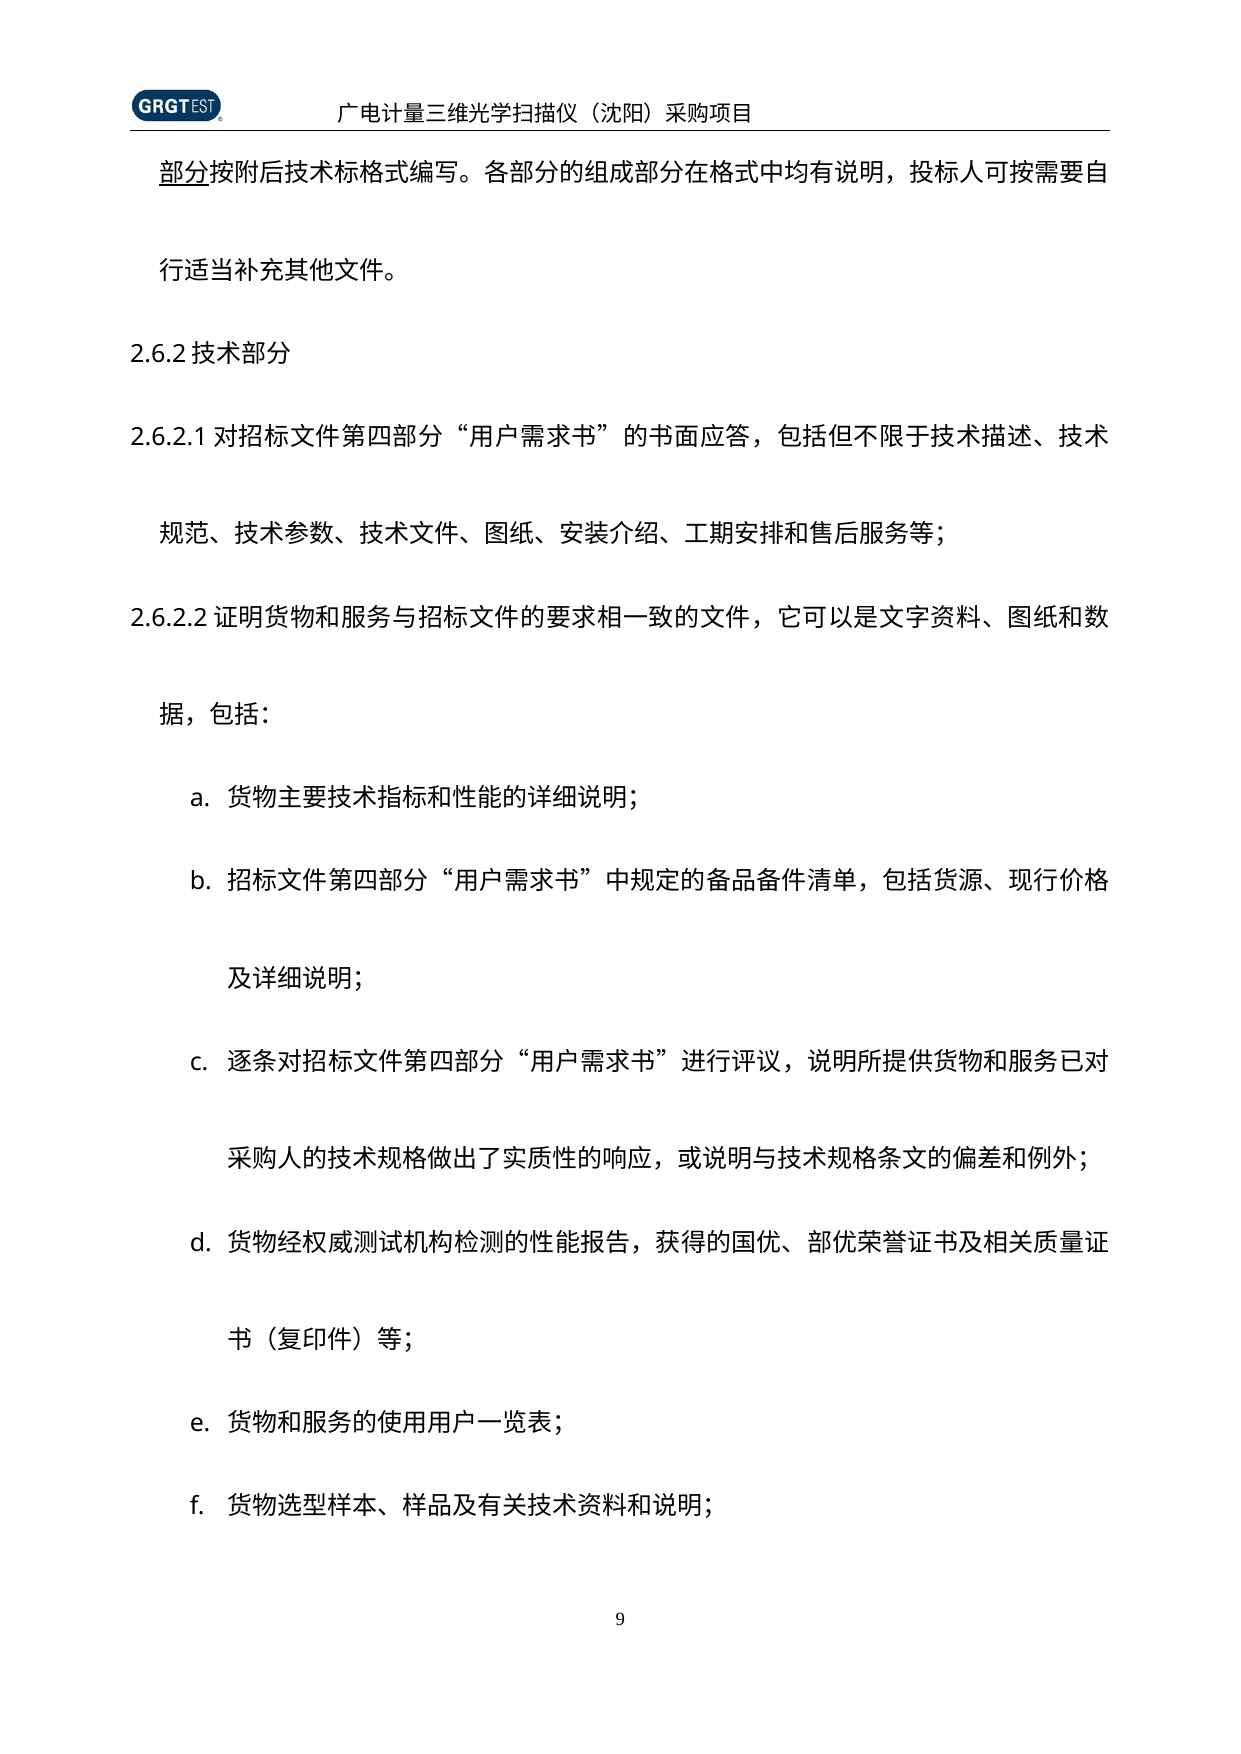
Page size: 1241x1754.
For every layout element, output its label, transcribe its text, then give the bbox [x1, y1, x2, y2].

list 招标文件第四部分“用户需求书”中规定的备品备件清单，包括货源、现行价格及详细说明； [189, 846, 1110, 1009]
list 货物和服务的使用用户一览表； [189, 1388, 1110, 1453]
text 2.6.2.2证明货物和服务与招标文件的要求相一致的文件，它可以是文字资料、图纸和数据，包括： [130, 583, 1110, 745]
text 2.6.2技术部分 [130, 319, 1110, 384]
list 货物经权威测试机构检测的性能报告，获得的国优、部优荣誉证书及相关质量证书（复印件）等； [189, 1208, 1110, 1370]
text 2.6.2.1对招标文件第四部分“用户需求书”的书面应答，包括但不限于技术描述、技术规范、技术参数、技术文件、图纸、安装介绍、工期安排和售后服务等； [130, 402, 1110, 564]
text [130, 138, 1110, 301]
list 逐条对招标文件第四部分“用户需求书”进行评议，说明所提供货物和服务已对采购人的技术规格做出了实质性的响应，或说明与技术规格条文的偏差和例外； [189, 1027, 1110, 1189]
picture [129, 88, 224, 122]
list 货物选型样本、样品及有关技术资料和说明； [189, 1471, 1110, 1536]
list 货物主要技术指标和性能的详细说明； [189, 763, 1110, 828]
